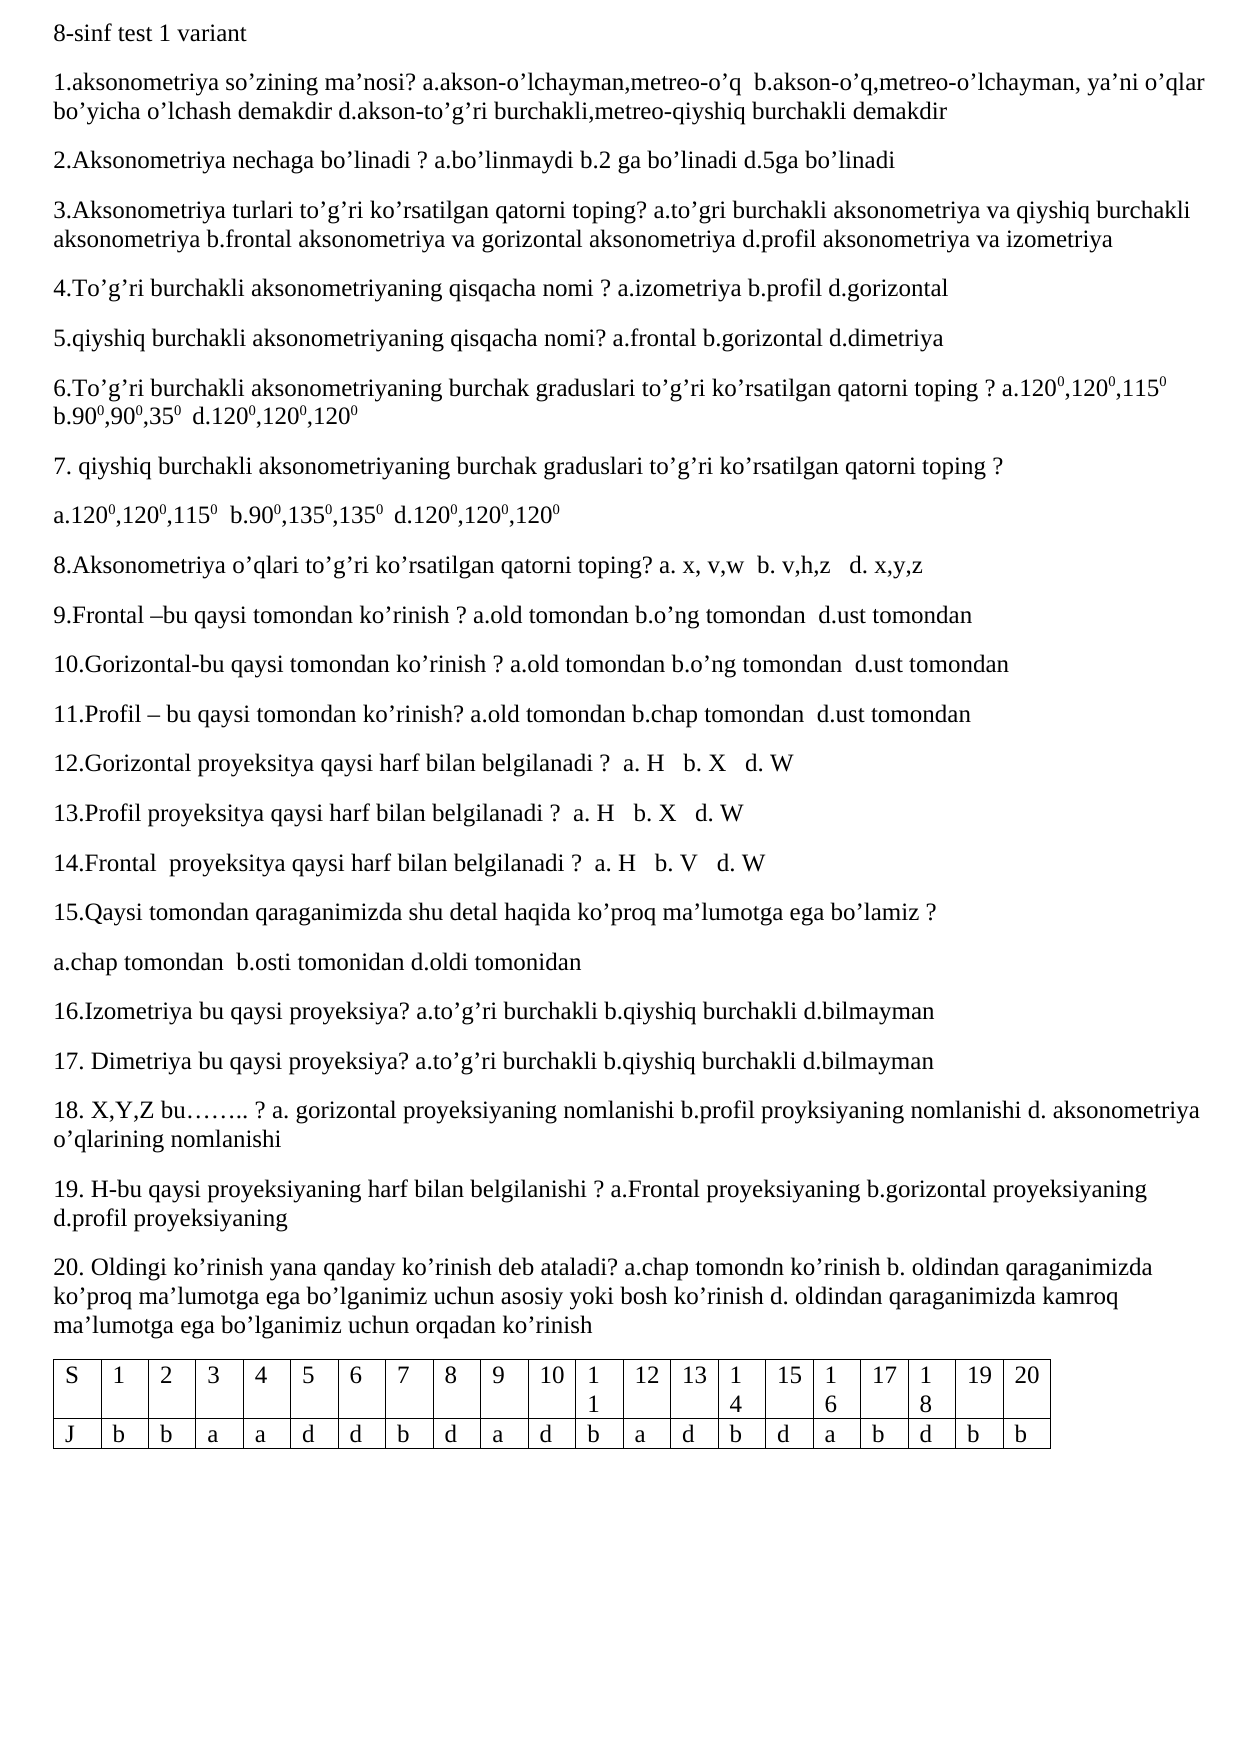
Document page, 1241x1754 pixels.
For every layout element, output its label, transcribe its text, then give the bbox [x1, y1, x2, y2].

text 12.Gorizontal proyeksitya qaysi harf bilan belgilanadi ? a. H b. X d. W [53, 748, 1220, 777]
table_cell b [576, 1419, 623, 1448]
text 4.To’g’ri burchakli aksonometriyaning qisqacha nomi ? a.izometriya b.profil d.gorizontal [53, 273, 1220, 302]
table_header 8 [434, 1360, 480, 1418]
table_header 14 [719, 1360, 765, 1418]
table_header S [54, 1360, 101, 1418]
text 6.To’g’ri burchakli aksonometriyaning burchak graduslari to’g’ri ko’rsatilgan qatorni toping ? a.1200,1200,1150 b.900,900,350 d.1200,1200,1200 [53, 373, 1220, 430]
table_header 16 [814, 1360, 860, 1418]
table_header 9 [481, 1360, 528, 1418]
text 15.Qaysi tomondan qaraganimizda shu detal haqida ko’proq ma’lumotga ega bo’lamiz ? [53, 897, 1220, 926]
table_header 3 [196, 1360, 243, 1418]
text a.chap tomondan b.osti tomonidan d.oldi tomonidan [53, 947, 1220, 976]
table_header 18 [909, 1360, 955, 1418]
table_cell b [386, 1419, 433, 1448]
text 10.Gorizontal-bu qaysi tomondan ko’rinish ? a.old tomondan b.o’ng tomondan d.ust tomondan [53, 649, 1220, 678]
table_header 6 [339, 1360, 385, 1418]
text 11.Profil – bu qaysi tomondan ko’rinish? a.old tomondan b.chap tomondan d.ust tomondan [53, 699, 1220, 728]
table_cell d [339, 1419, 385, 1448]
table_header 1 [102, 1360, 148, 1418]
text 14.Frontal proyeksitya qaysi harf bilan belgilanadi ? a. H b. V d. W [53, 848, 1220, 876]
text 7. qiyshiq burchakli aksonometriyaning burchak graduslari to’g’ri ko’rsatilgan qatorni toping ? [53, 451, 1220, 480]
table_header 10 [529, 1360, 575, 1418]
table_header 15 [766, 1360, 813, 1418]
text 16.Izometriya bu qaysi proyeksiya? a.to’g’ri burchakli b.qiyshiq burchakli d.bilmayman [53, 996, 1220, 1025]
text 2.Aksonometriya nechaga bo’linadi ? a.bo’linmaydi b.2 ga bo’linadi d.5ga bo’linadi [53, 146, 1220, 174]
text 1.aksonometriya so’zining ma’nosi? a.akson-o’lchayman,metreo-o’q b.akson-o’q,metreo-o’lchayman, ya’ni o’qlar bo’yicha o’lchash demakdir d.akson-to’g’ri burchakli,metreo-qiyshiq burchakli demakdir [53, 67, 1220, 125]
table_cell b [149, 1419, 195, 1448]
table_header 19 [956, 1360, 1003, 1418]
table_header 20 [1004, 1360, 1050, 1418]
text 3.Aksonometriya turlari to’g’ri ko’rsatilgan qatorni toping? a.to’gri burchakli aksonometriya va qiyshiq burchakli aksonometriya b.frontal aksonometriya va gorizontal aksonometriya d.profil aksonometriya va izometriya [53, 195, 1220, 253]
text 13.Profil proyeksitya qaysi harf bilan belgilanadi ? a. H b. X d. W [53, 798, 1220, 827]
table_cell J [54, 1419, 101, 1448]
table_header 13 [671, 1360, 718, 1418]
text 8.Aksonometriya o’qlari to’g’ri ko’rsatilgan qatorni toping? a. x, v,w b. v,h,z d. x,y,z [53, 550, 1220, 579]
table_cell d [291, 1419, 338, 1448]
table_cell a [196, 1419, 243, 1448]
table_header 2 [149, 1360, 195, 1418]
table_header 5 [291, 1360, 338, 1418]
table_cell a [244, 1419, 290, 1448]
table_cell b [861, 1419, 908, 1448]
text 19. H-bu qaysi proyeksiyaning harf bilan belgilanishi ? a.Frontal proyeksiyaning b.gorizontal proyeksiyaning d.profil proyeksiyaning [53, 1174, 1220, 1231]
table_header 7 [386, 1360, 433, 1418]
table_header 17 [861, 1360, 908, 1418]
table_cell a [481, 1419, 528, 1448]
table_cell b [1004, 1419, 1050, 1448]
text 20. Oldingi ko’rinish yana qanday ko’rinish deb ataladi? a.chap tomondn ko’rinish b. oldindan qaraganimizda ko’proq ma’lumotga ega bo’lganimiz uchun asosiy yoki bosh ko’rinish d. oldindan qaraganimizda kamroq ma’lumotga ega bo’lganimiz uchun orqadan ko’rinish [53, 1252, 1220, 1338]
table_header 4 [244, 1360, 290, 1418]
table_cell b [719, 1419, 765, 1448]
text 17. Dimetriya bu qaysi proyeksiya? a.to’g’ri burchakli b.qiyshiq burchakli d.bilmayman [53, 1046, 1220, 1075]
table_cell d [434, 1419, 480, 1448]
text 9.Frontal –bu qaysi tomondan ko’rinish ? a.old tomondan b.o’ng tomondan d.ust tomondan [53, 600, 1220, 628]
table_cell b [956, 1419, 1003, 1448]
table_cell a [814, 1419, 860, 1448]
table_cell d [766, 1419, 813, 1448]
table_header 11 [576, 1360, 623, 1418]
table_header 12 [624, 1360, 670, 1418]
table_cell d [671, 1419, 718, 1448]
table_cell d [529, 1419, 575, 1448]
text 18. X,Y,Z bu…….. ? a. gorizontal proyeksiyaning nomlanishi b.profil proyksiyaning nomlanishi d. aksonometriya o’qlarining nomlanishi [53, 1096, 1220, 1153]
table_cell d [909, 1419, 955, 1448]
text 5.qiyshiq burchakli aksonometriyaning qisqacha nomi? a.frontal b.gorizontal d.dimetriya [53, 323, 1220, 352]
text 8-sinf test 1 variant [53, 18, 1220, 46]
table_cell b [102, 1419, 148, 1448]
table_cell a [624, 1419, 670, 1448]
text a.1200,1200,1150 b.900,1350,1350 d.1200,1200,1200 [53, 501, 1220, 529]
